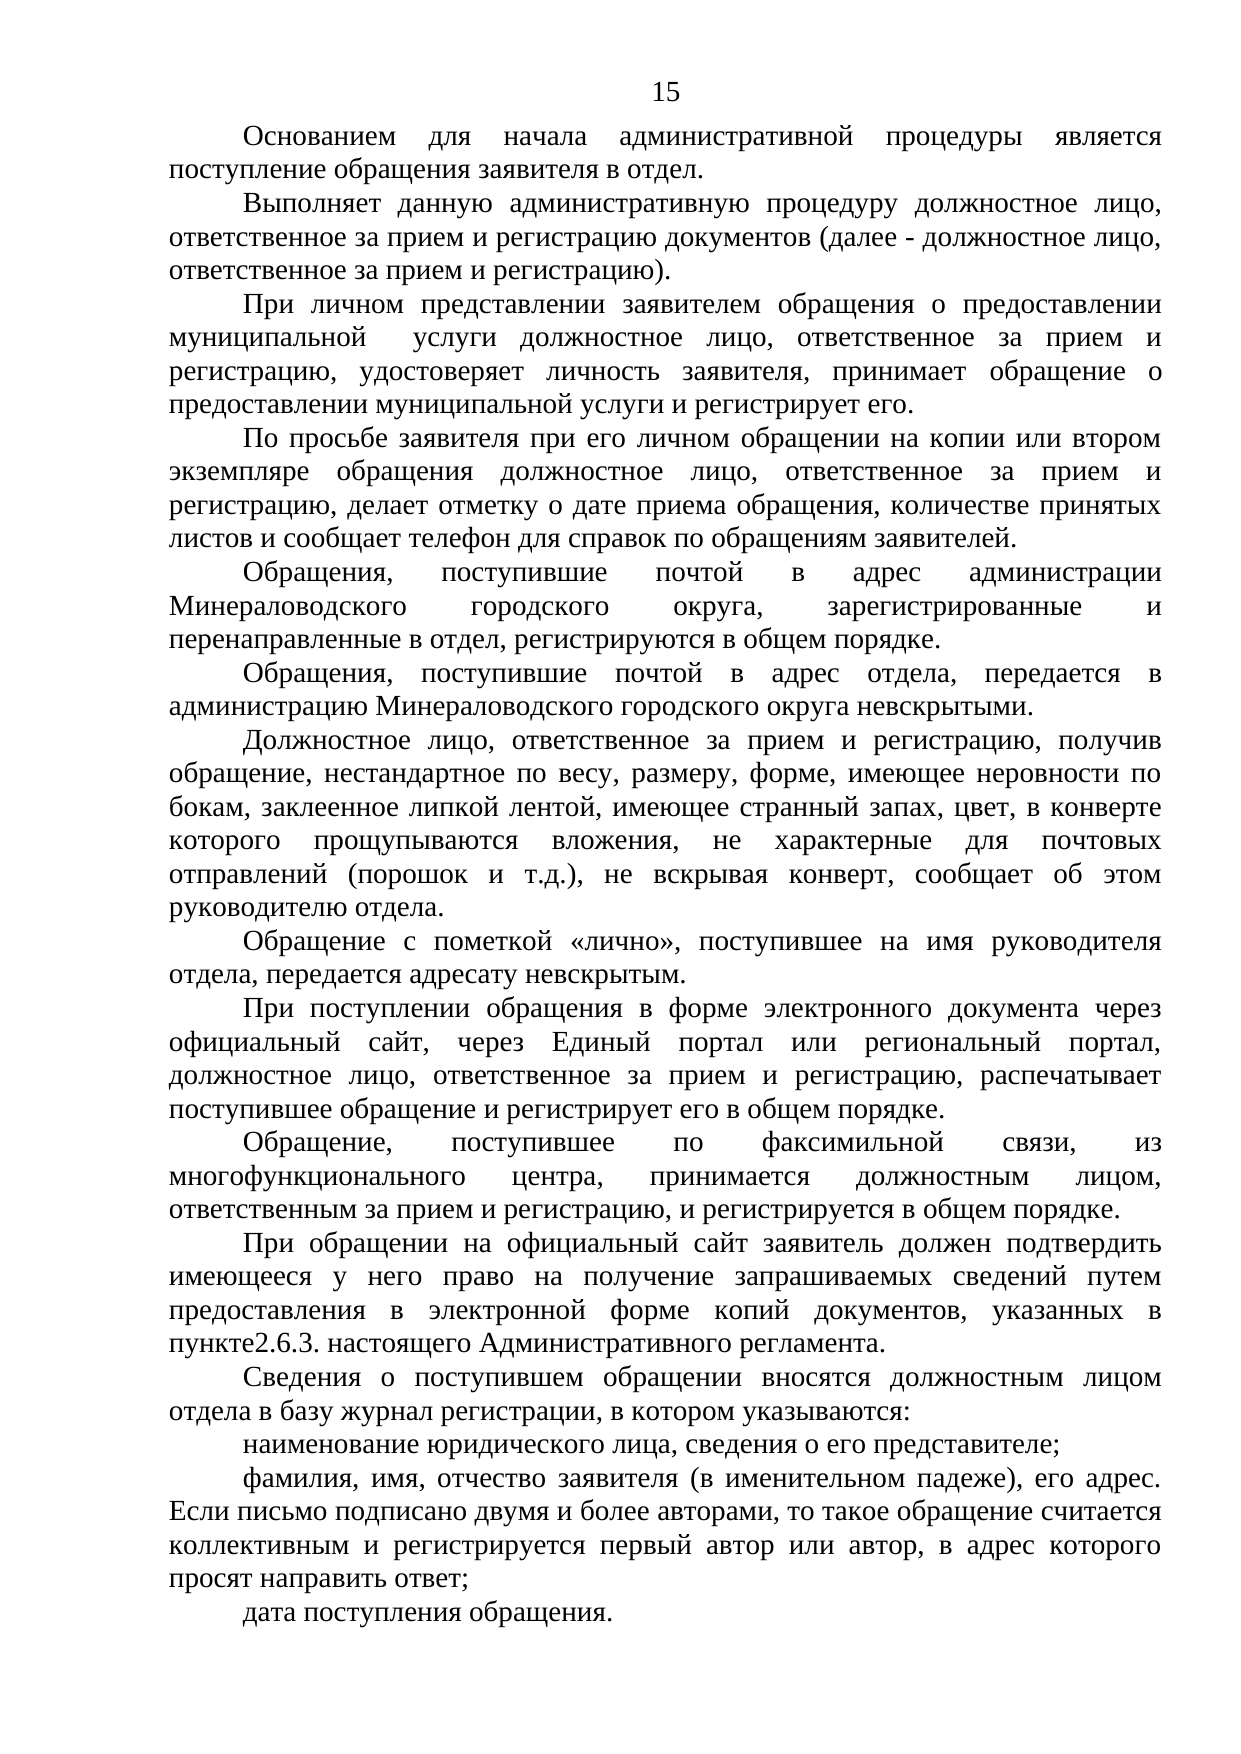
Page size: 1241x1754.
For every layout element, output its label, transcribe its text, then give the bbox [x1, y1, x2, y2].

text При поступлении обращения в форме электронного документа через официальный сайт, через Единый портал или региональный портал, должностное лицо, ответственное за прием и регистрацию, распечатывает поступившее обращение и регистрирует его в общем порядке. [169, 990, 1162, 1124]
text наименование юридического лица, сведения о его представителе; [169, 1426, 1162, 1460]
text По просьбе заявителя при его личном обращении на копии или втором экземпляре обращения должностное лицо, ответственное за прием и регистрацию, делает отметку о дате приема обращения, количестве принятых листов и сообщает телефон для справок по обращениям заявителей. [169, 420, 1162, 554]
text фамилия, имя, отчество заявителя (в именительном падеже), его адрес. Если письмо подписано двумя и более авторами, то такое обращение считается коллективным и регистрируется первый автор или автор, в адрес которого просят направить ответ; [169, 1460, 1162, 1594]
text Должностное лицо, ответственное за прием и регистрацию, получив обращение, нестандартное по весу, размеру, форме, имеющее неровности по бокам, заклеенное липкой лентой, имеющее странный запах, цвет, в конверте которого прощупываются вложения, не характерные для почтовых отправлений (порошок и т.д.), не вскрывая конверт, сообщает об этом руководителю отдела. [169, 722, 1162, 923]
text Обращения, поступившие почтой в адрес администрации Минераловодского городского округа, зарегистрированные и перенаправленные в отдел, регистрируются в общем порядке. [169, 554, 1162, 655]
text Обращение, поступившее по факсимильной связи, из многофункционального центра, принимается должностным лицом, ответственным за прием и регистрацию, и регистрируется в общем порядке. [169, 1124, 1162, 1225]
text Сведения о поступившем обращении вносятся должностным лицом отдела в базу журнал регистрации, в котором указываются: [169, 1359, 1162, 1426]
text Выполняет данную административную процедуру должностное лицо, ответственное за прием и регистрацию документов (далее - должностное лицо, ответственное за прием и регистрацию). [169, 185, 1162, 286]
text дата поступления обращения. [169, 1594, 1162, 1627]
text Обращения, поступившие почтой в адрес отдела, передается в администрацию Минераловодского городского округа невскрытыми. [169, 655, 1162, 722]
text При личном представлении заявителем обращения о предоставлении муниципальной услуги должностное лицо, ответственное за прием и регистрацию, удостоверяет личность заявителя, принимает обращение о предоставлении муниципальной услуги и регистрирует его. [169, 286, 1162, 420]
text Основанием для начала административной процедуры является поступление обращения заявителя в отдел. [169, 118, 1162, 185]
text Обращение с пометкой «лично», поступившее на имя руководителя отдела, передается адресату невскрытым. [169, 923, 1162, 990]
text При обращении на официальный сайт заявитель должен подтвердить имеющееся у него право на получение запрашиваемых сведений путем предоставления в электронной форме копий документов, указанных в пункте2.6.3. настоящего Административного регламента. [169, 1225, 1162, 1359]
